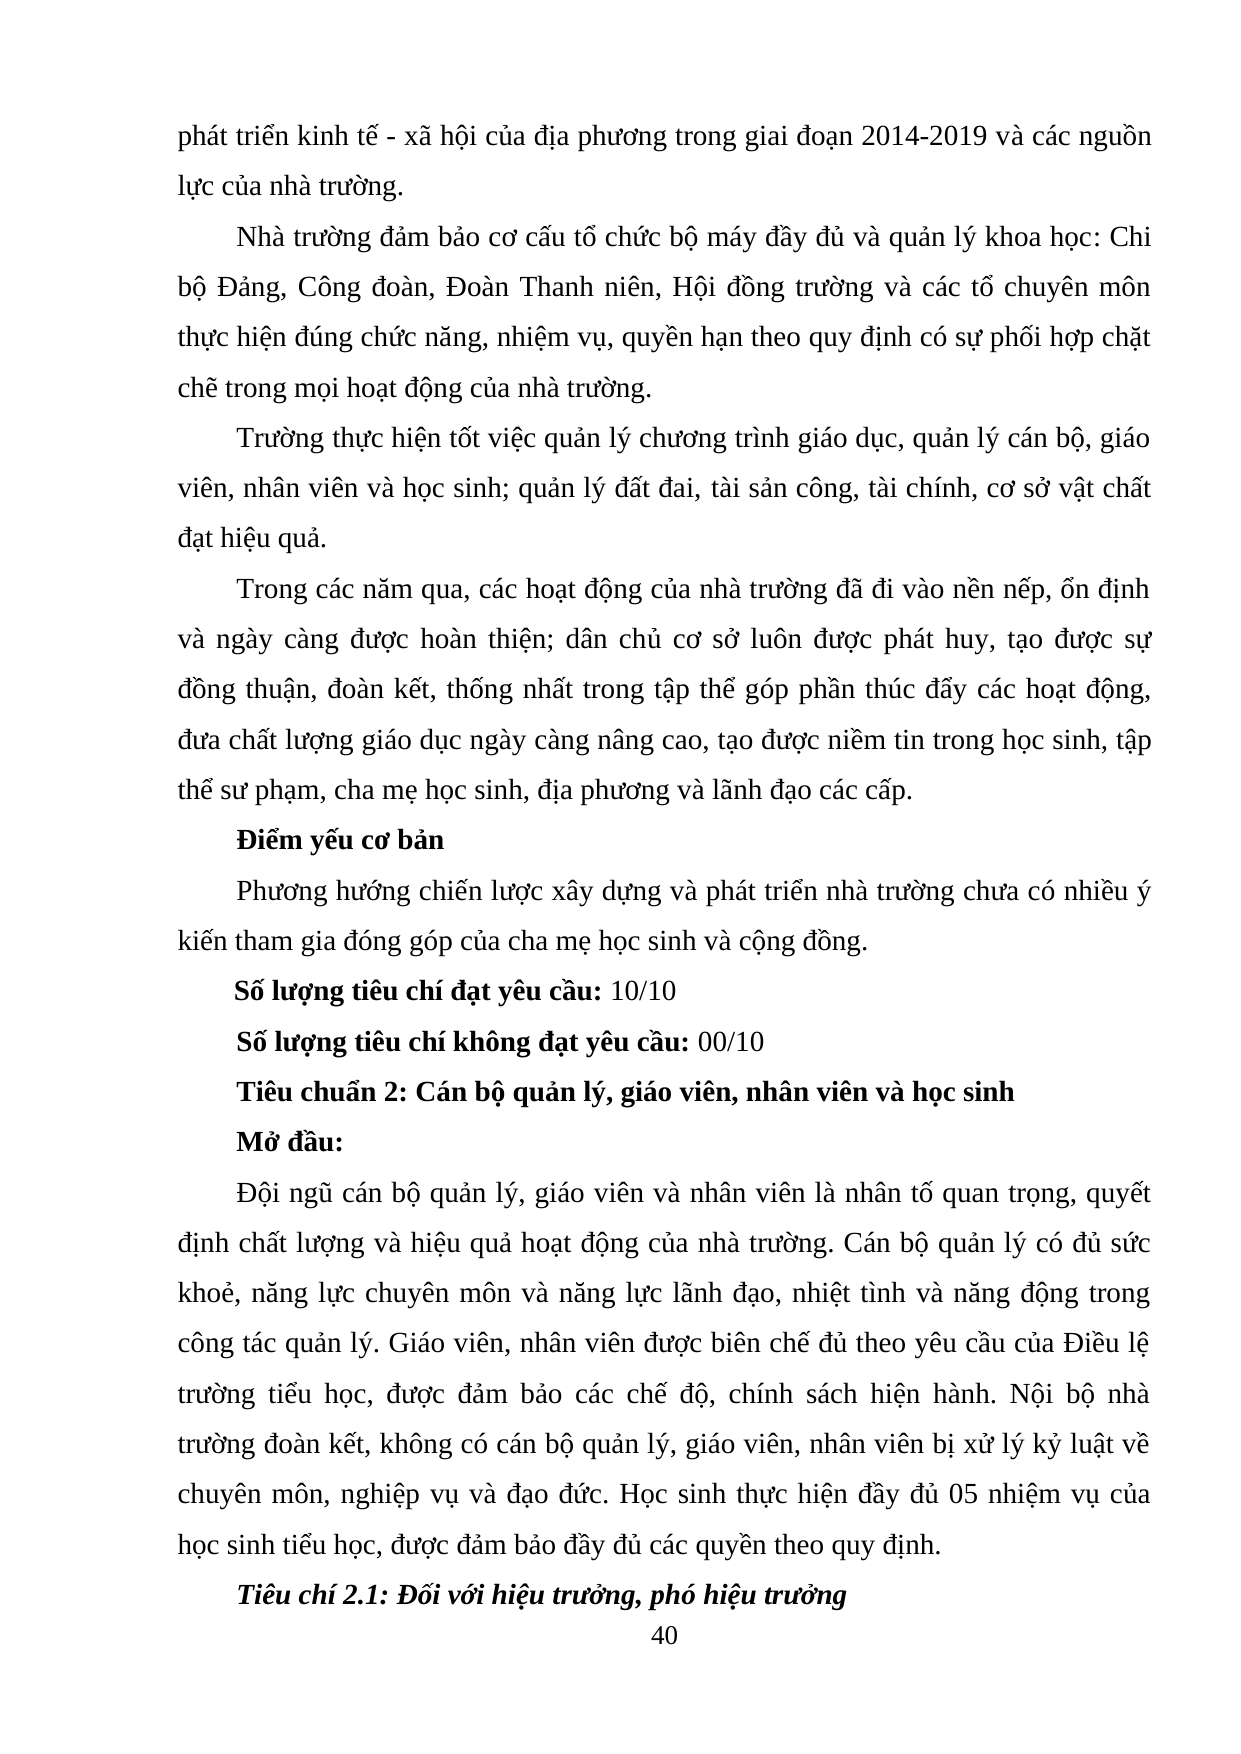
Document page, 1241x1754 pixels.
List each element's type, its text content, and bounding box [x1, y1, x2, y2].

text Điểm yếu cơ bản [177, 822, 1152, 856]
text Số lượng tiêu chí không đạt yêu cầu: 00/10 [177, 1024, 1152, 1057]
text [177, 118, 1152, 202]
text Mở đầu: [177, 1124, 1152, 1158]
text Đội ngũ cán bộ quản lý, giáo viên và nhân viên là nhân tố quan trọng, quyết định chất lượng và hiệu quả hoạt động của nhà trường. Cán bộ quản lý có đủ sức khoẻ, năng lực chuyên môn và năng lực lãnh đạo, nhiệt tình và năng động trong công tác quản lý. Giáo viên, nhân viên được biên chế đủ theo yêu cầu của Điều lệ trường tiểu học, được đảm bảo các chế độ, chính sách hiện hành. Nội bộ nhà trường đoàn kết, không có cán bộ quản lý, giáo viên, nhân viên bị xử lý kỷ luật về chuyên môn, nghiệp vụ và đạo đức. Học sinh thực hiện đầy đủ 05 nhiệm vụ của học sinh tiểu học, được đảm bảo đầy đủ các quyền theo quy định. [177, 1175, 1152, 1560]
text Trường thực hiện tốt việc quản lý chương trình giáo dục, quản lý cán bộ, giáo viên, nhân viên và học sinh; quản lý đất đai, tài sản công, tài chính, cơ sở vật chất đạt hiệu quả. [177, 420, 1152, 554]
text Số lượng tiêu chí đạt yêu cầu: 10/10 [177, 973, 1152, 1007]
text Nhà trường đảm bảo cơ cấu tổ chức bộ máy đầy đủ và quản lý khoa học: Chi bộ Đảng, Công đoàn, Đoàn Thanh niên, Hội đồng trường và các tổ chuyên môn thực hiện đúng chức năng, nhiệm vụ, quyền hạn theo quy định có sự phối hợp chặt chẽ trong mọi hoạt động của nhà trường. [177, 219, 1152, 403]
text Tiêu chuẩn 2: Cán bộ quản lý, giáo viên, nhân viên và học sinh [177, 1074, 1152, 1108]
text Tiêu chí 2.1: Đối với hiệu trưởng, phó hiệu trưởng [177, 1577, 1152, 1611]
text Phương hướng chiến lược xây dựng và phát triển nhà trường chưa có nhiều ý kiến tham gia đóng góp của cha mẹ học sinh và cộng đồng. [177, 873, 1152, 957]
text Trong các năm qua, các hoạt động của nhà trường đã đi vào nền nếp, ổn định và ngày càng được hoàn thiện; dân chủ cơ sở luôn được phát huy, tạo được sự đồng thuận, đoàn kết, thống nhất trong tập thể góp phần thúc đẩy các hoạt động, đưa chất lượng giáo dục ngày càng nâng cao, tạo được niềm tin trong học sinh, tập thể sư phạm, cha mẹ học sinh, địa phương và lãnh đạo các cấp. [177, 571, 1152, 806]
